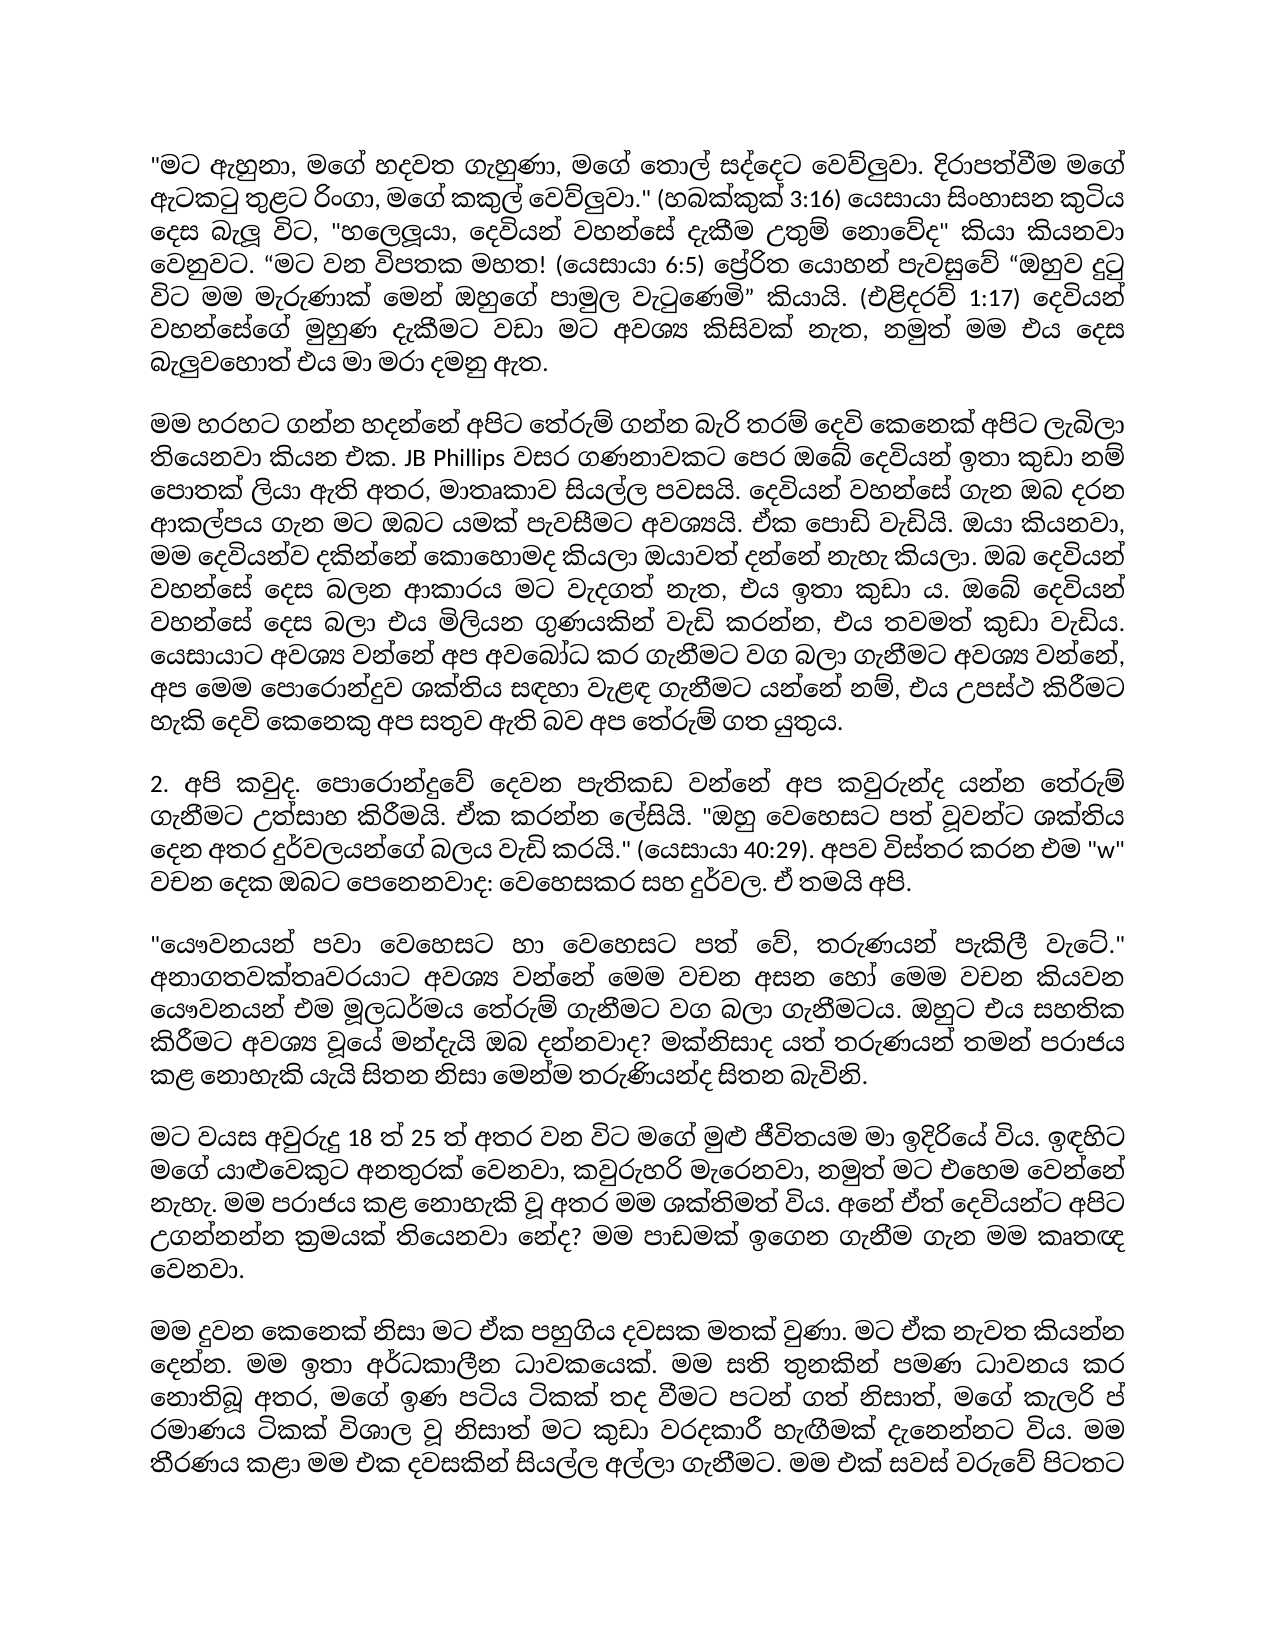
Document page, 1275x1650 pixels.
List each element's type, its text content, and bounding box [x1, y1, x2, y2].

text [150, 150, 1125, 213]
text 2. අපි කවුද. පොරොන්දුවේ දෙවන පැතිකඩ වන්නේ අප කවුරුන්ද යන්න තේරුම් ගැනීමට උත්සාහ කිරීමයි. ඒක කරන්න ලේසියි. "ඔහු වෙහෙසට පත් වූවන්ට ශක්තිය දෙන අතර දුර්වලයන්ගේ බලය වැඩි කරයි." (යෙසායා 40:29). අපව විස්තර කරන එම "w" වචන දෙක ඔබට පෙනෙනවාද: වෙහෙසකර සහ දුර්වල. ඒ තමයි අපි. [150, 991, 1125, 1120]
text "යෞවනයන් පවා වෙහෙසට හා වෙහෙසට පත් වේ, තරුණයන් පැකිලී වැටේ." අනාගතවක්තෘවරයාට අවශ්‍ය වන්නේ මෙම වචන අසන හෝ මෙම වචන කියවන යෞවනයන් එම මූලධර්මය තේරුම් ගැනීමට වග බලා ගැනීමටය. ඔහුට එය සහතික කිරීමට අවශ්‍ය වූයේ මන්දැයි ඔබ දන්නවාද? මක්නිසාද යත් තරුණයන් තමන් පරාජය කළ නොහැකි යැයි සිතන නිසා මෙන්ම තරුණියන්ද සිතන බැවිනි. [150, 1152, 1125, 1314]
text මම හරහට ගන්න හදන්නේ අපිට තේරුම් ගන්න බැරි තරම් දෙවි කෙනෙක් අපිට ලැබිලා තියෙනවා කියන එක. JB Phillips වසර ගණනාවකට පෙර ඔබේ දෙවියන් ඉතා කුඩා නම් පොතක් ලියා ඇති අතර, මාතෘකාව සියල්ල පවසයි. දෙවියන් වහන්සේ ගැන ඔබ දරන ආකල්පය ගැන මට ඔබට යමක් පැවසීමට අවශ්‍යයි. ඒක පොඩි වැඩියි. ඔයා කියනවා, මම දෙවියන්ව දකින්නේ කොහොමද කියලා ඔයාවත් දන්නේ නැහැ කියලා. ඔබ දෙවියන් වහන්සේ දෙස බලන ආකාරය මට වැදගත් නැත, එය ඉතා කුඩා ය. ඔබේ දෙවියන් වහන්සේ දෙස බලා එය මිලියන ගුණයකින් වැඩි කරන්න, එය තවමත් කුඩා වැඩිය. යෙසායාට අවශ්‍ය වන්නේ අප අවබෝධ කර ගැනීමට වග බලා ගැනීමට අවශ්‍ය වන්නේ, අප මෙම පොරොන්දුව ශක්තිය සඳහා වැළඳ ගැනීමට යන්නේ නම්, එය උපස්ථ කිරීමට හැකි දෙවි කෙනෙකු අප සතුව ඇති බව අප තේරුම් ගත යුතුය. [150, 632, 1125, 959]
text යෝබ් දෙවියන් වහන්සේ ඉදිරියෙහි සිටියදී, දෙවියන් වහන්සේ ඔහුගෙන් මුහුණට මුහුණ ප්‍රශ්න අසන විට, යෝබ් ඔහුගේ මුහුණට වැඳ, "මම නුසුදුස්සෙක්, මම ඔබට පිළිතුරු දෙන්නේ කෙසේද? මම මගේ කටට අත තැබුවෙමි." (යෝබ් 40:4) [150, 245, 1125, 341]
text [150, 1345, 1125, 1442]
text "මට ඇහුනා, මගේ හදවත ගැහුණා, මගේ තොල් සද්දෙට වෙව්ලුවා. දිරාපත්වීම මගේ ඇටකටු තුළට රිංගා, මගේ කකුල් වෙව්ලුවා." (හබක්කුක් 3:16) යෙසායා සිංහාසන කුටිය දෙස බැලූ විට, "හලෙලූයා, දෙවියන් වහන්සේ දැකීම උතුම් නොවේද" කියා කියනවා වෙනුවට. “මට වන විපතක මහත! (යෙසායා 6:5) ප්‍රේරිත යොහන් පැවසුවේ “ඔහුව දුටු විට මම මැරුණාක් මෙන් ඔහුගේ පාමුල වැටුණෙමි” කියායි. (එළිදරව් 1:17) දෙවියන් වහන්සේගේ මුහුණ දැකීමට වඩා මට අවශ්‍ය කිසිවක් නැත, නමුත් මම එය දෙස බැලුවහොත් එය මා මරා දමනු ඇත. [150, 373, 1125, 601]
